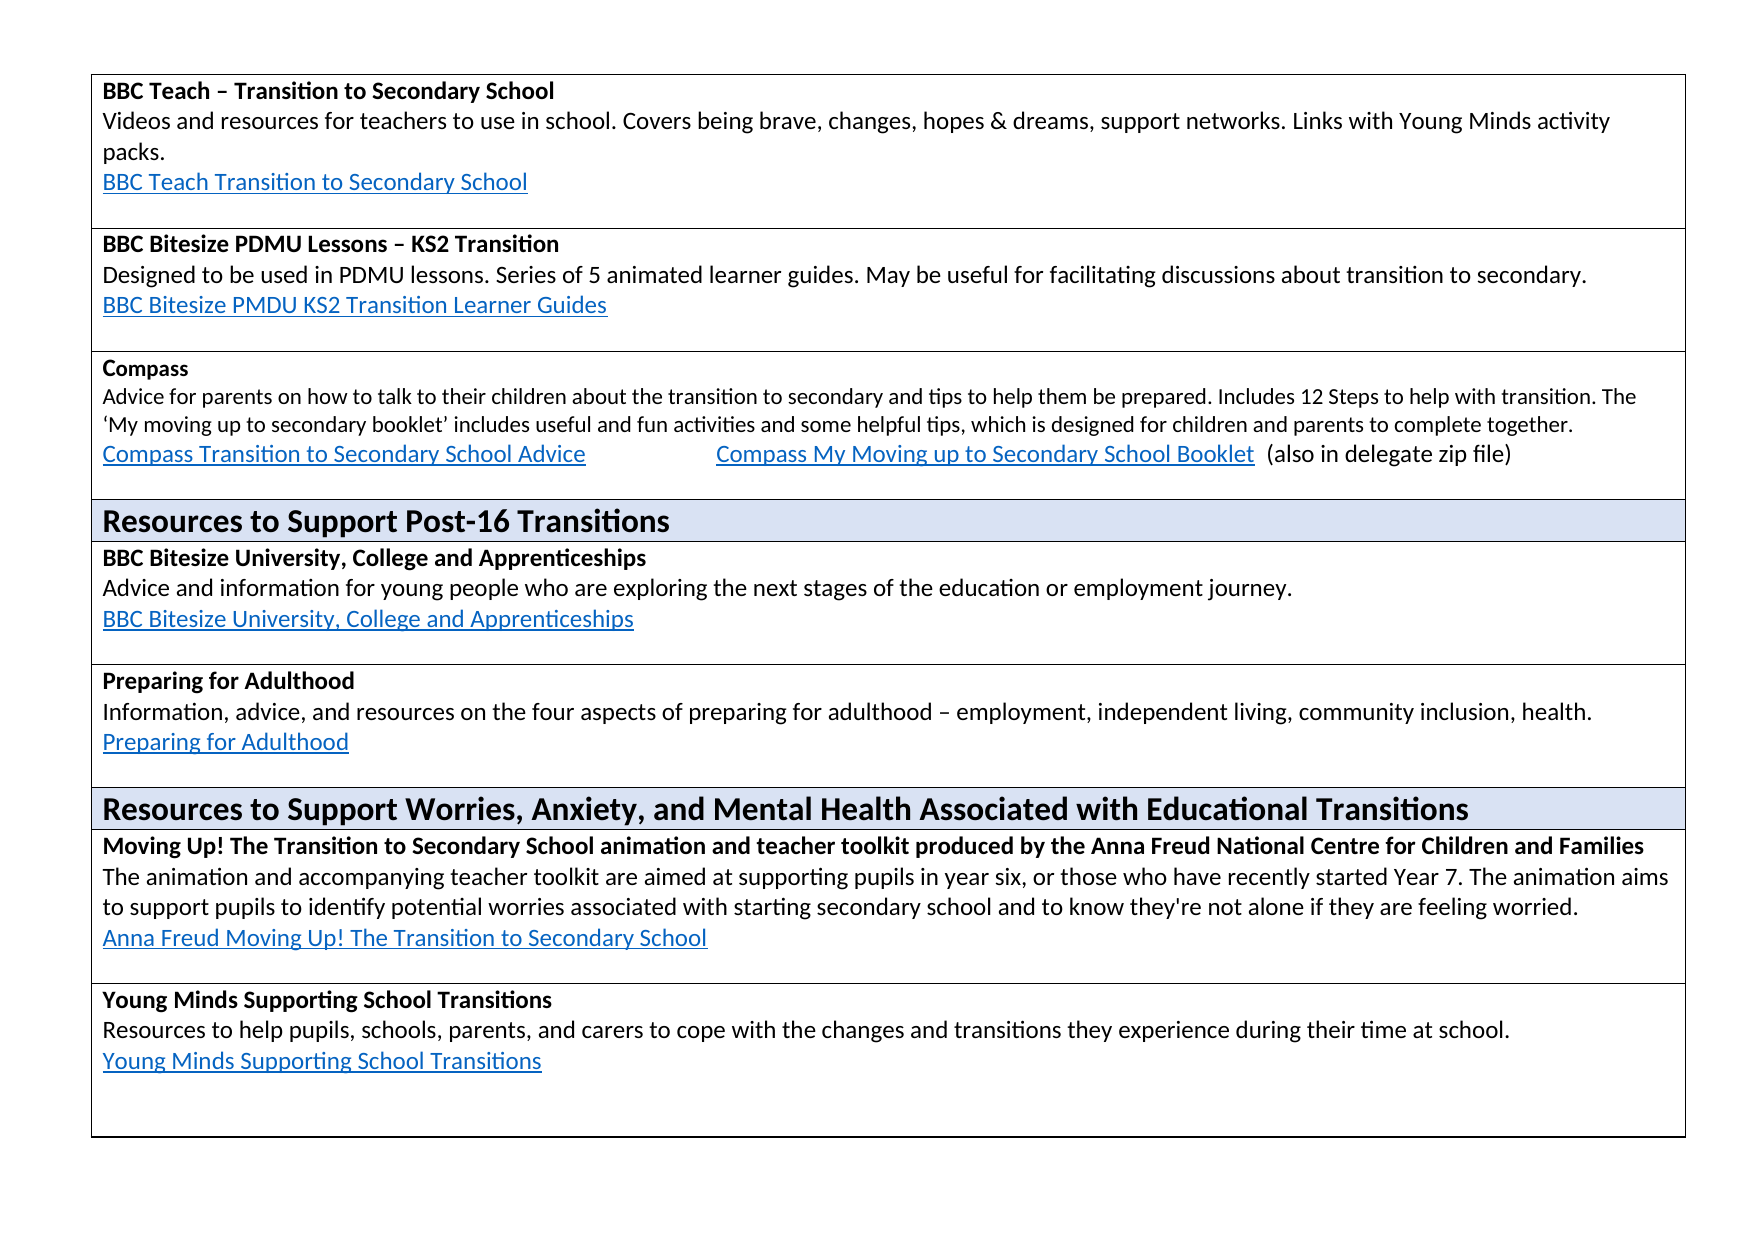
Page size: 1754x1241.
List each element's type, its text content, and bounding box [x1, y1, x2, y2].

table_cell Compass Advice for parents on how to talk to their children about the transition to secondary and tips to help them be prepared. Includes 12 Steps to help with transition. The ‘My moving up to secondary booklet’ includes useful and fun activities and some helpful tips, which is designed for children and parents to complete together. Compass Transition to Secondary School Advice Compass My Moving up to Secondary School Booklet (also in delegate zip file) [92, 352, 1685, 499]
table_cell BBC Bitesize University, College and Apprenticeships Advice and information for young people who are exploring the next stages of the education or employment journey. BBC Bitesize University, College and Apprenticeships [92, 542, 1685, 664]
table_cell Moving Up! The Transition to Secondary School animation and teacher toolkit produced by the Anna Freud National Centre for Children and Families The animation and accompanying teacher toolkit are aimed at supporting pupils in year six, or those who have recently started Year 7. The animation aims to support pupils to identify potential worries associated with starting secondary school and to know they're not alone if they are feeling worried. Anna Freud Moving Up! The Transition to Secondary School [92, 830, 1685, 983]
table_cell BBC Bitesize PDMU Lessons – KS2 Transition Designed to be used in PDMU lessons. Series of 5 animated learner guides. May be useful for facilitating discussions about transition to secondary. BBC Bitesize PMDU KS2 Transition Learner Guides [92, 229, 1685, 351]
table_cell BBC Teach – Transition to Secondary School Videos and resources for teachers to use in school. Covers being brave, changes, hopes & dreams, support networks. Links with Young Minds activity packs. BBC Teach Transition to Secondary School [92, 75, 1685, 227]
table_cell Preparing for Adulthood Information, advice, and resources on the four aspects of preparing for adulthood – employment, independent living, community inclusion, health. Preparing for Adulthood [92, 665, 1685, 787]
table_cell Young Minds Supporting School Transitions Resources to help pupils, schools, parents, and carers to cope with the changes and transitions they experience during their time at school. Young Minds Supporting School Transitions [92, 984, 1685, 1136]
table_cell Resources to Support Worries, Anxiety, and Mental Health Associated with Educational Transitions [92, 788, 1685, 829]
table_cell Resources to Support Post-16 Transitions [92, 500, 1685, 541]
